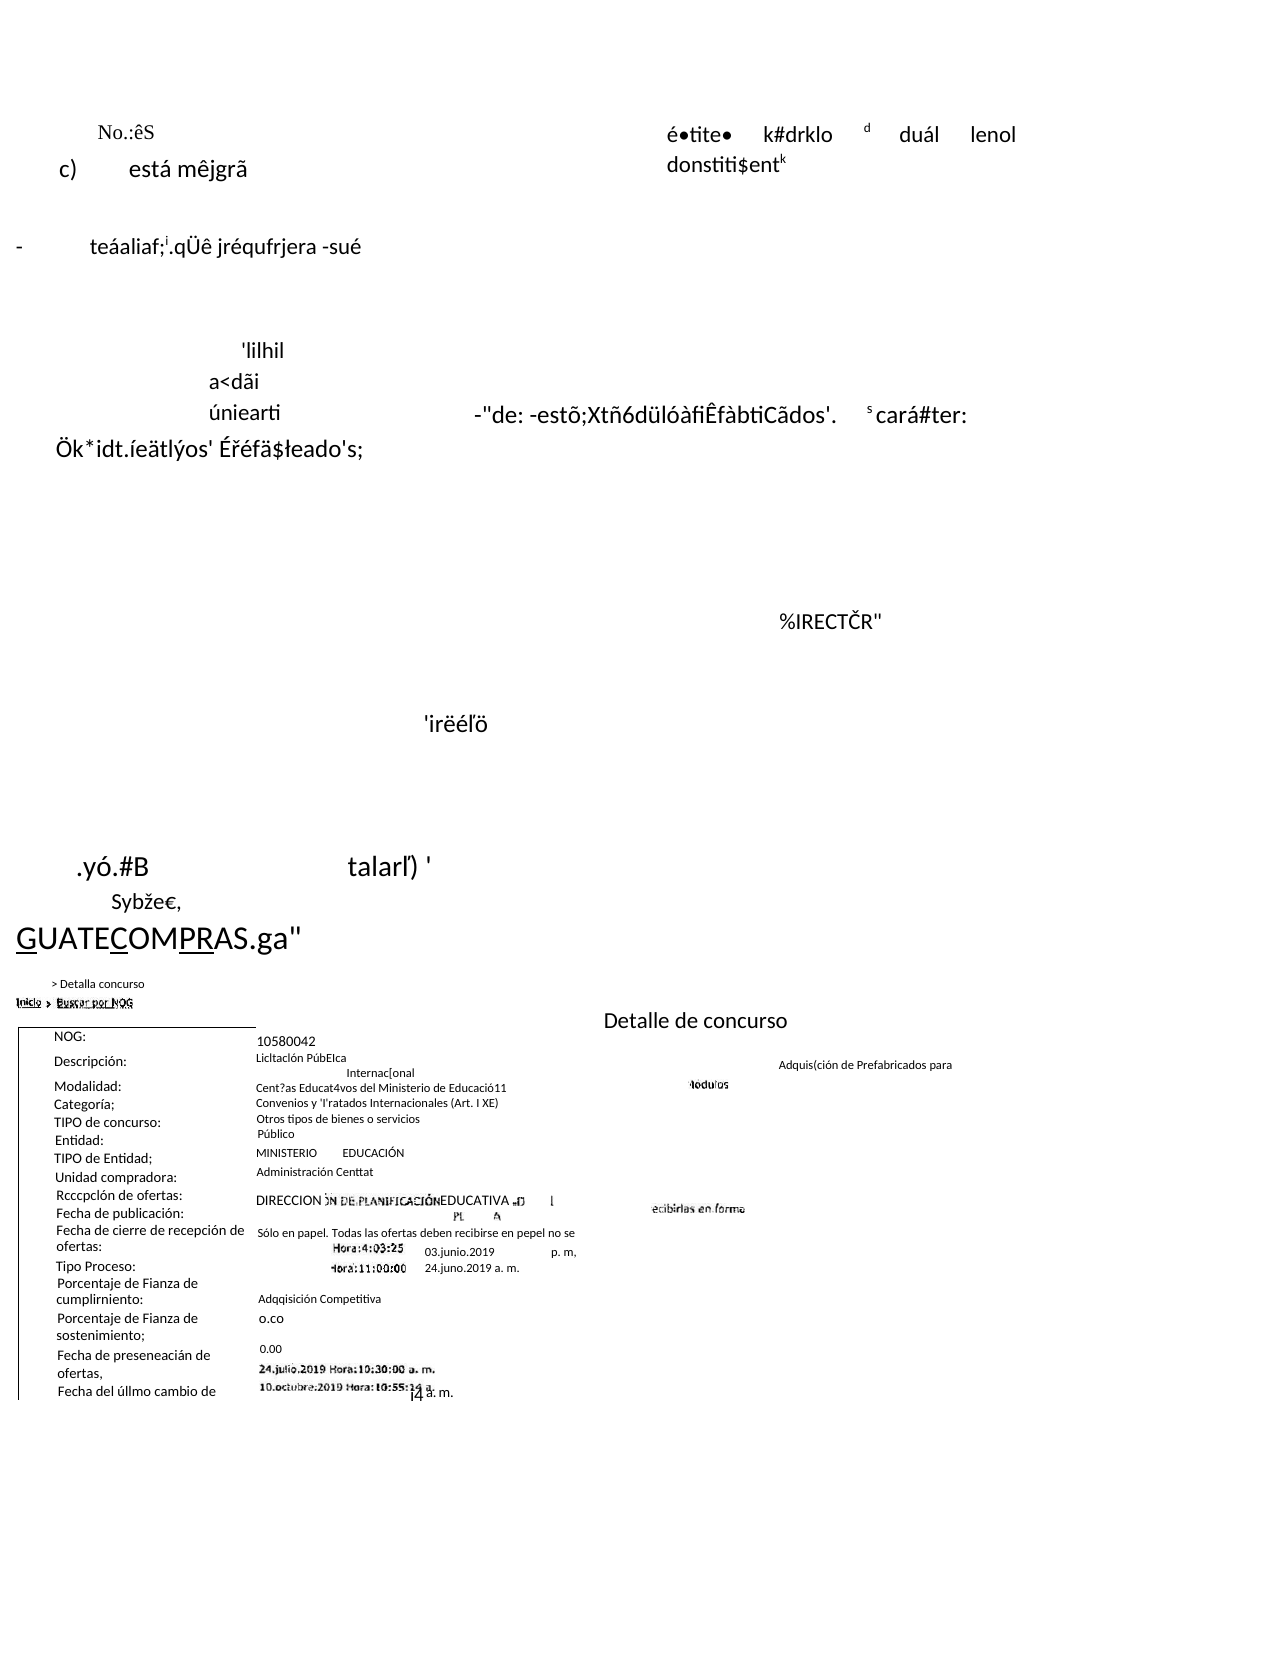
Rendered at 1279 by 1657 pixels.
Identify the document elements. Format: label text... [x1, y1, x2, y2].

subtitle GUATECOMPRAS.ga" [16, 917, 1127, 958]
text 'lilhila<dãi únieartié•tite• k#drklo d duál lenol donstiti$entk [667, 120, 1016, 178]
text .yó.#B talarľ) ' [16, 850, 1127, 884]
text 'lilhila<dãi únieartié•tite• k#drklo d duál lenol donstiti$entk [208, 336, 284, 426]
table_header 10580042 Licltaclón PúbEIca [256, 1027, 603, 1065]
text c) está mêjgrã [16, 153, 396, 184]
picture [325, 1193, 440, 1206]
text -"de: -estõ;Xtñ6dülóàfiÊfàbtiCãdos'. s cará#ter: [474, 399, 1127, 429]
picture [16, 997, 133, 1009]
text Adquis(ción de Prefabricados para [603, 1057, 1127, 1072]
table_header NOG: Descripción: Modalidad: Categoría; TIPO de concurso: Entidad: TIPO de Entidad; Unidad compradora: Rcccpclón de ofertas: Fecha de publicación: Fecha de cierre de recepción de ofertas: Tipo Proceso: Porcentaje de Fianza de cumplirniento: Porcentaje de Fianza de sostenimiento; Fecha de preseneacián de ofertas, Fecha del úllmo cambio de [19, 1028, 256, 1400]
text 'irëéľö [16, 708, 895, 738]
picture [651, 1203, 745, 1213]
picture [688, 1079, 729, 1089]
text No.:êS [97, 120, 396, 144]
text %IRECTČR" [16, 607, 882, 635]
picture [550, 1195, 554, 1206]
text Sybže€, [111, 887, 1127, 915]
picture [493, 1212, 501, 1221]
picture [512, 1197, 525, 1206]
table_cell Internac[onal Cent?as Educat4vos del Ministerio de Educació11 Convenios y 'I'ratados Internacionales (Art. I XE) Otros tipos de bienes o servicios Público MINISTERIO EDUCACIÓN Administración Centtat DIRECCION EDUCATIVA Sólo en papel. Todas las ofertas deben recibirse en pepel no se 03.junio.2019 p. m, 24.juno.2019 a. m. Adqqisición Competitiva o.co 0.00 [256, 1065, 603, 1400]
picture [453, 1212, 465, 1221]
text > Detalla concurso [51, 976, 1127, 992]
text Detalle de concurso [16, 1006, 1127, 1034]
text - teáaliaf;i.qÜê jréqufrjera -sué [16, 232, 396, 260]
text Ök*idt.íeätlýos' Éřéfä$łeado's; [56, 433, 1127, 463]
picture [331, 1243, 406, 1273]
